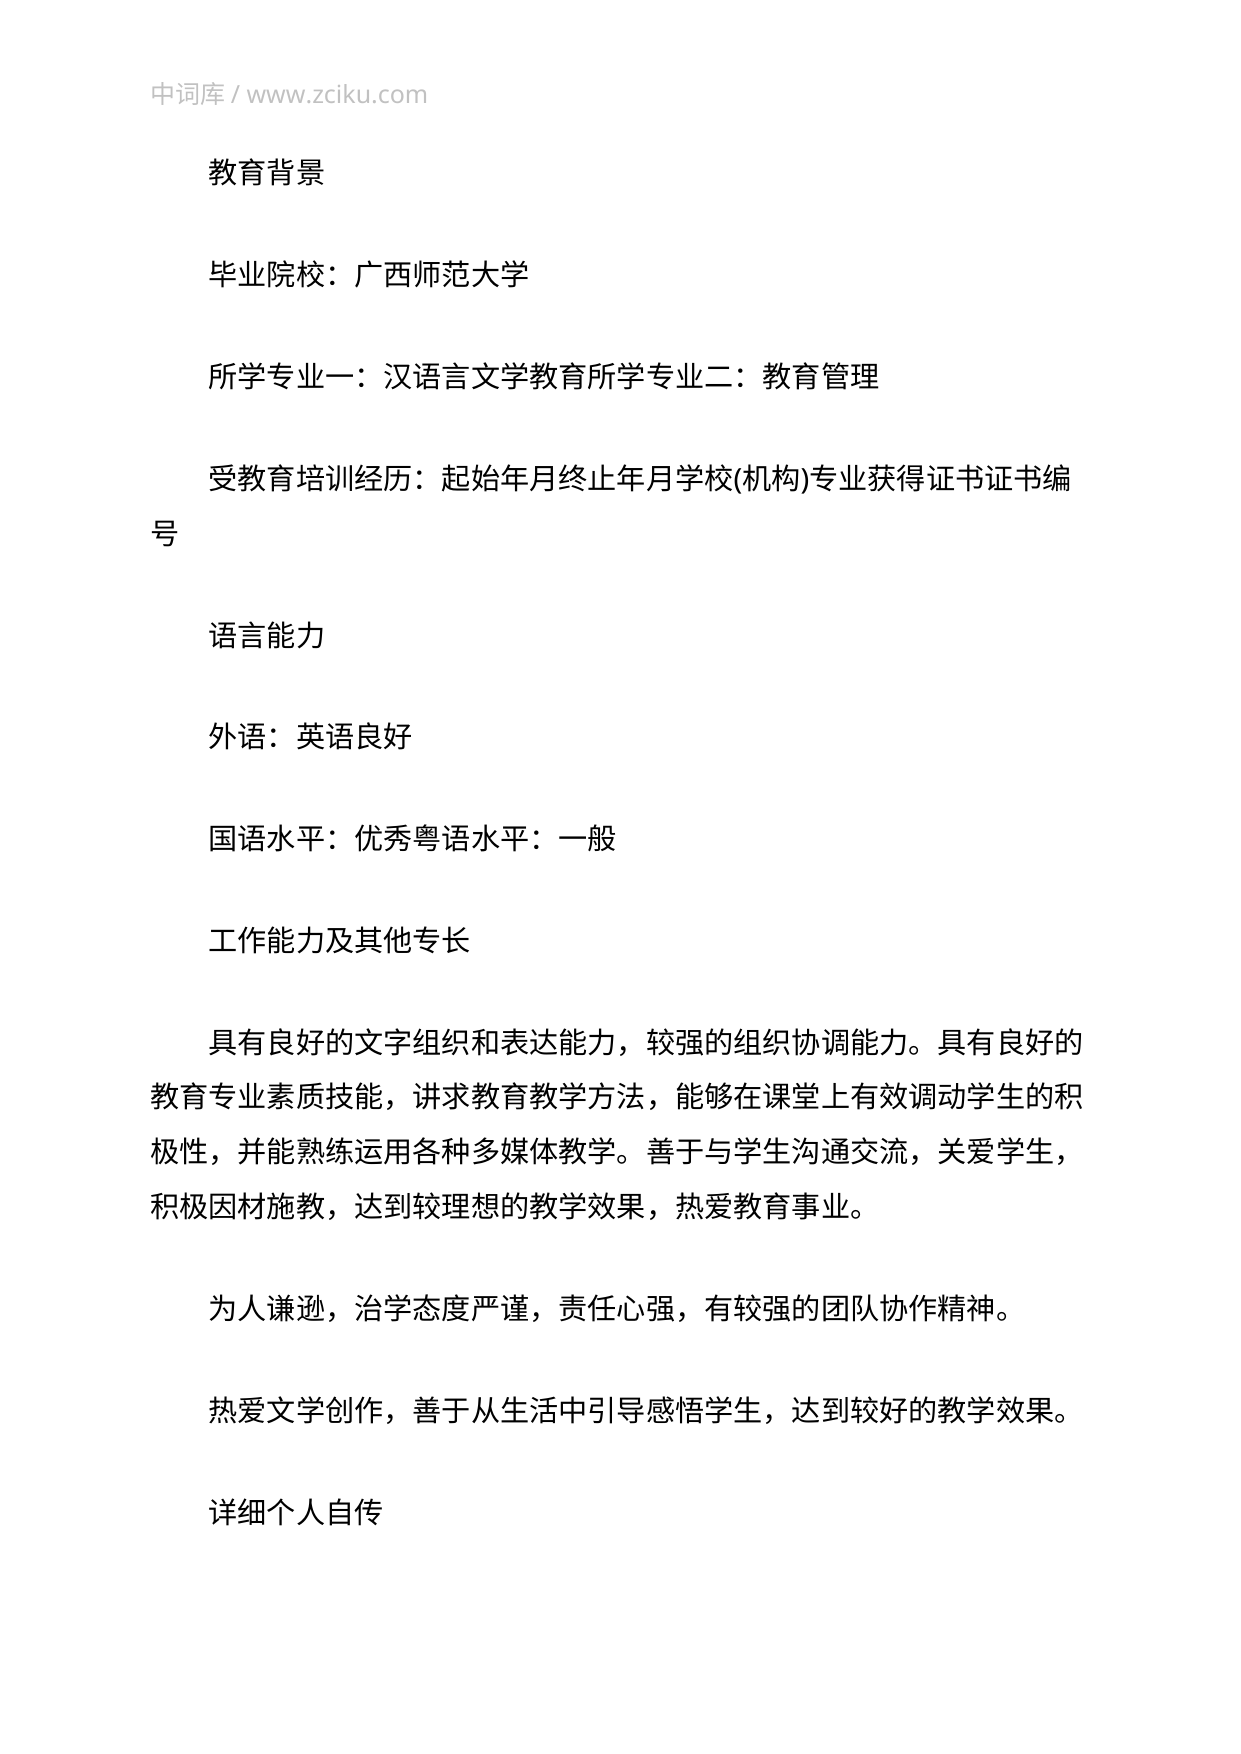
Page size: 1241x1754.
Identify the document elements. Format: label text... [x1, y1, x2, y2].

text 热爱文学创作，善于从生活中引导感悟学生，达到较好的教学效果。 [150, 1387, 1090, 1430]
text 教育背景 [150, 150, 1090, 192]
text 国语水平：优秀粤语水平：一般 [150, 816, 1090, 858]
text 外语：英语良好 [150, 714, 1090, 756]
text 为人谦逊，治学态度严谨，责任心强，有较强的团队协作精神。 [150, 1286, 1090, 1328]
text 毕业院校：广西师范大学 [150, 252, 1090, 294]
text 受教育培训经历：起始年月终止年月学校(机构)专业获得证书证书编号 [150, 455, 1090, 553]
text 具有良好的文字组织和表达能力，较强的组织协调能力。具有良好的教育专业素质技能，讲求教育教学方法，能够在课堂上有效调动学生的积极性，并能熟练运用各种多媒体教学。善于与学生沟通交流，关爱学生，积极因材施教，达到较理想的教学效果，热爱教育事业。 [150, 1019, 1090, 1226]
text 工作能力及其他专长 [150, 917, 1090, 960]
text 语言能力 [150, 612, 1090, 654]
text 详细个人自传 [150, 1489, 1090, 1531]
text 所学专业一：汉语言文学教育所学专业二：教育管理 [150, 353, 1090, 396]
